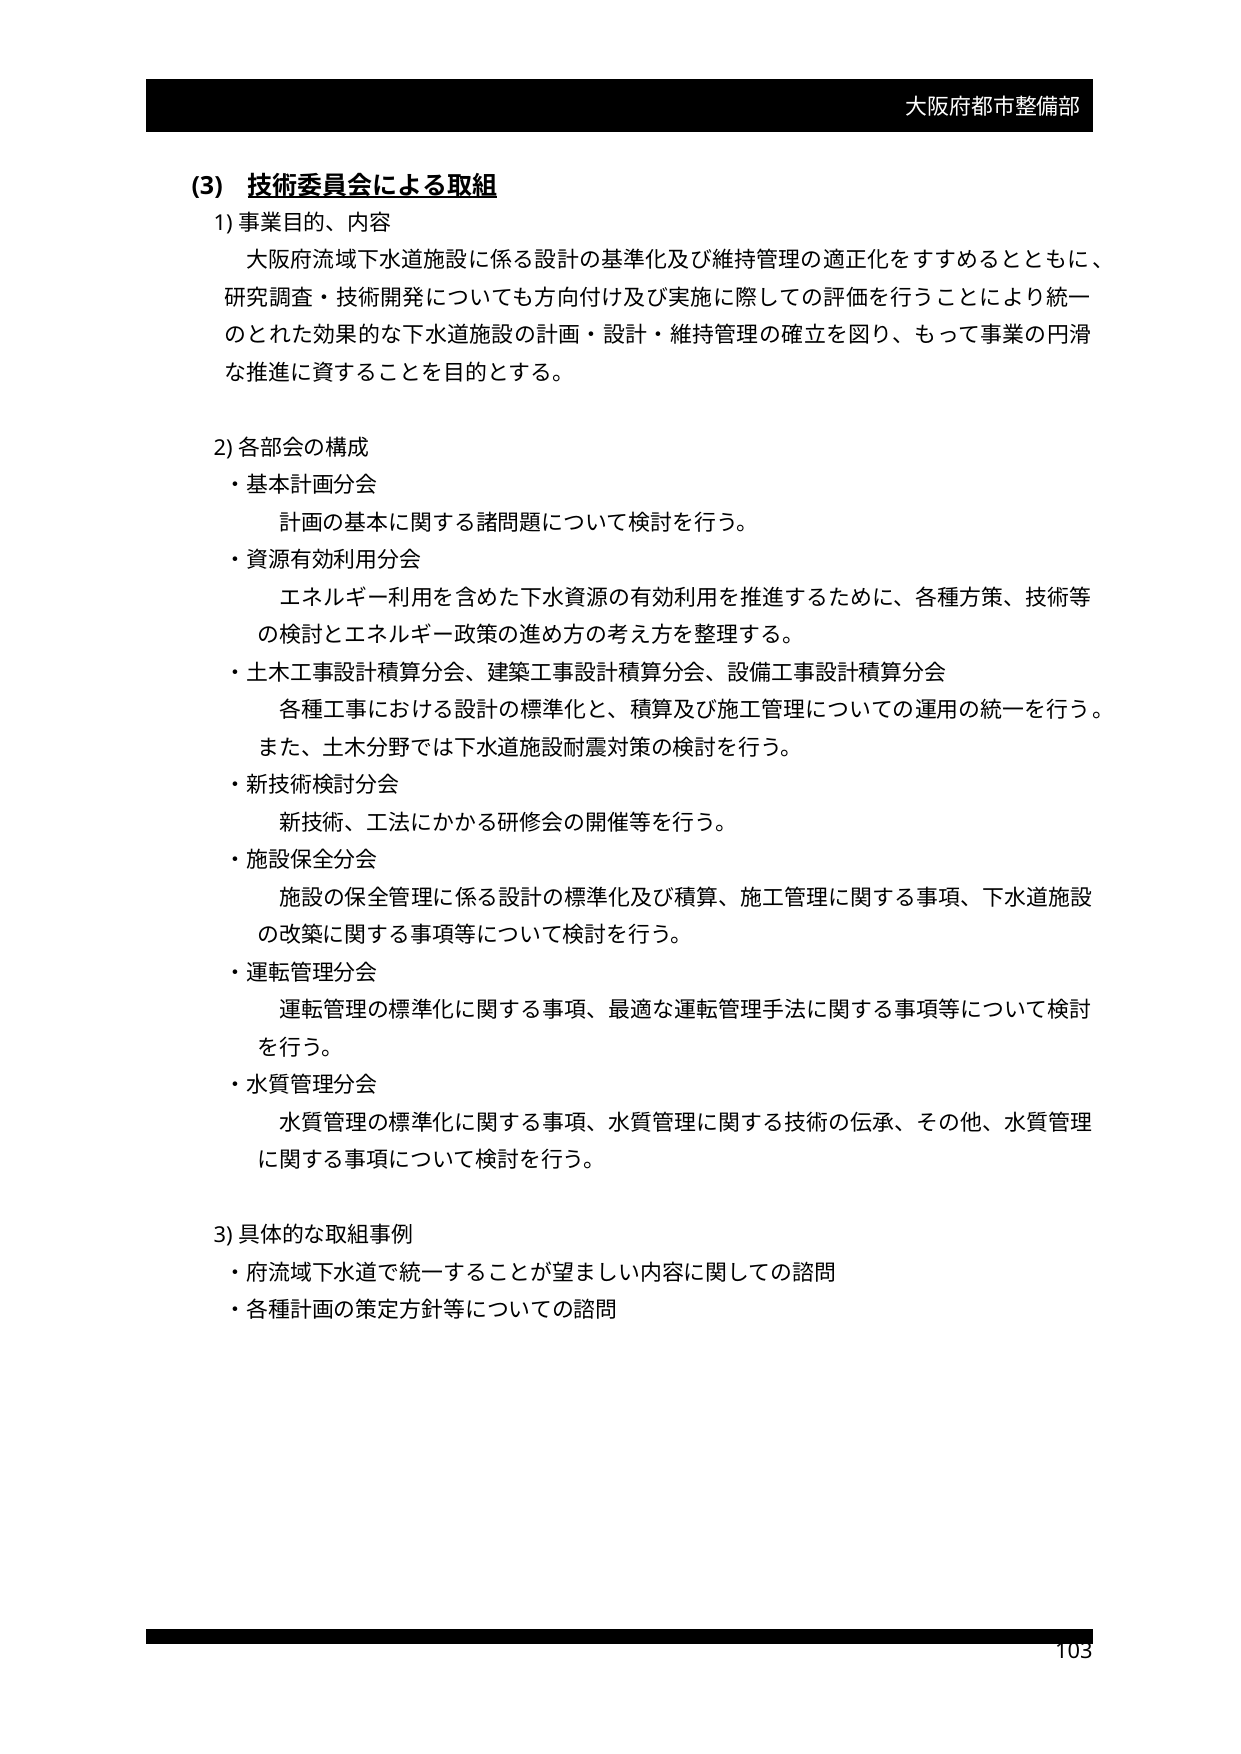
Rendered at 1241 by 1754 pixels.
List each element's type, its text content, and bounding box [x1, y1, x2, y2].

text 水質管理の標準化に関する事項、水質管理に関する技術の伝承、その他、水質管理に関する事項について検討を行う。 [257, 1102, 1092, 1177]
text ・水質管理分会 [224, 1064, 1092, 1102]
text ・各種計画の策定方針等についての諮問 [224, 1289, 1092, 1327]
text 新技術、工法にかかる研修会の開催等を行う。 [257, 802, 1092, 839]
text ・基本計画分会 [224, 464, 1092, 502]
subtitle 3) 具体的な取組事例 [213, 1214, 1092, 1252]
text ・新技術検討分会 [224, 764, 1092, 802]
subtitle 2) 各部会の構成 [213, 427, 1092, 464]
text 計画の基本に関する諸問題について検討を行う。 [257, 502, 1092, 539]
text 大阪府流域下水道施設に係る設計の基準化及び維持管理の適正化をすすめるとともに、研究調査・技術開発についても方向付け及び実施に際しての評価を行うことにより統一のとれた効果的な下水道施設の計画・設計・維持管理の確立を図り、もって事業の円滑な推進に資することを目的とする。 [224, 239, 1092, 389]
text ・府流域下水道で統一することが望ましい内容に関しての諮問 [224, 1252, 1092, 1289]
text 運転管理の標準化に関する事項、最適な運転管理手法に関する事項等について検討を行う。 [257, 989, 1092, 1064]
text ・施設保全分会 [224, 839, 1092, 877]
text ・資源有効利用分会 [224, 539, 1092, 577]
subtitle 1) 事業目的、内容 [213, 202, 1092, 239]
text 施設の保全管理に係る設計の標準化及び積算、施工管理に関する事項、下水道施設の改築に関する事項等について検討を行う。 [257, 877, 1092, 952]
text ・土木工事設計積算分会、建築工事設計積算分会、設備工事設計積算分会 [224, 652, 1092, 689]
text エネルギー利用を含めた下水資源の有効利用を推進するために、各種方策、技術等の検討とエネルギー政策の進め方の考え方を整理する。 [257, 577, 1092, 652]
subtitle 技術委員会による取組 [191, 164, 1092, 202]
text 各種工事における設計の標準化と、積算及び施工管理についての運用の統一を行う。また、土木分野では下水道施設耐震対策の検討を行う。 [257, 689, 1092, 764]
text ・運転管理分会 [224, 952, 1092, 989]
